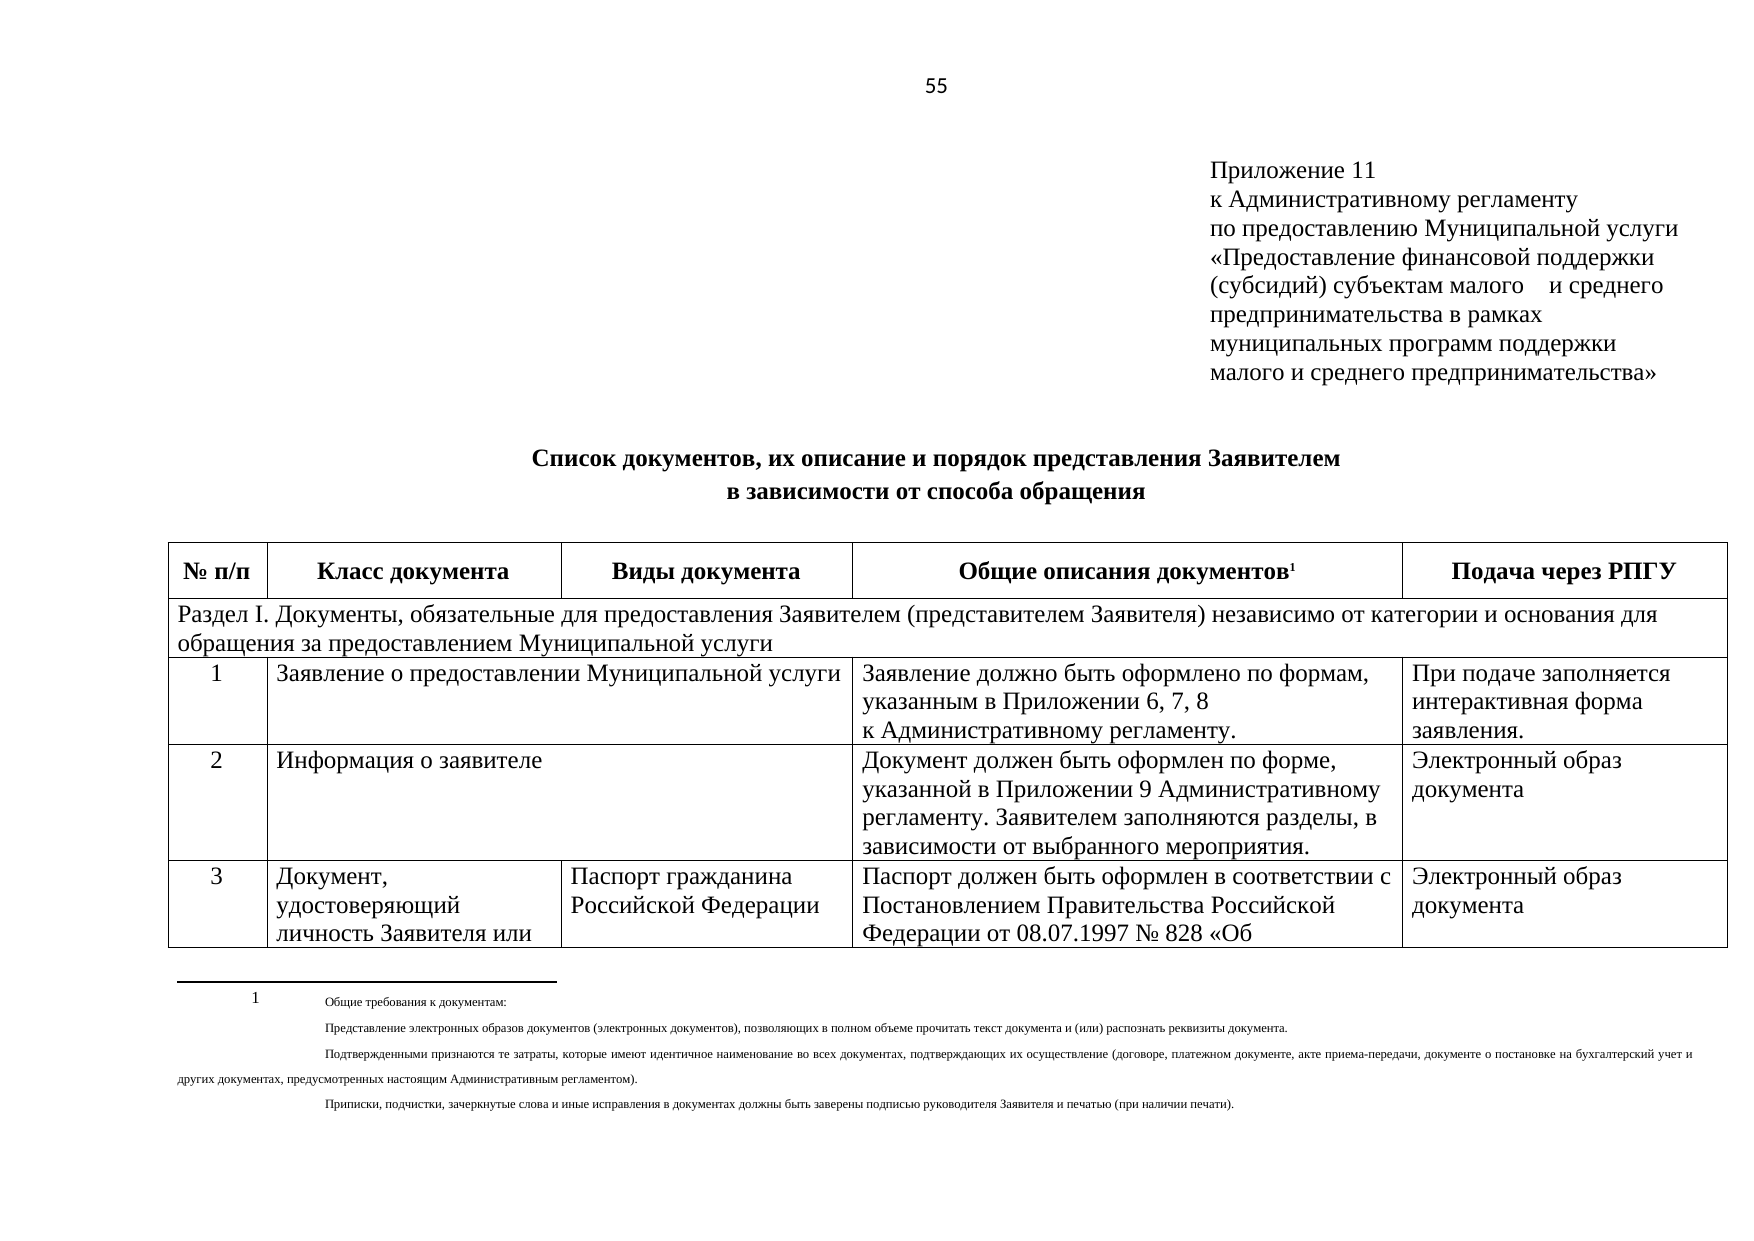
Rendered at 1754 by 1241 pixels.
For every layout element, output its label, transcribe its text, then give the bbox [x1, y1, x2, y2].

text Список документов, их описание и порядок представления Заявителем [177, 443, 1695, 472]
table_cell Раздел I. Документы, обязательные для предоставления Заявителем (представителем Заявителя) независимо от категории и основания для обращения за предоставлением Муниципальной услуги [169, 599, 1727, 657]
text Приложение 11 [1210, 156, 1695, 184]
table_cell Документ должен быть оформлен по форме, указанной в Приложении 9 Административному регламенту. Заявителем заполняются разделы, в зависимости от выбранного мероприятия. [853, 745, 1402, 860]
table_header № п/п [169, 543, 267, 598]
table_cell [268, 861, 561, 947]
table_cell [853, 861, 1402, 947]
table_cell 2 [169, 745, 267, 860]
table_cell Информация о заявителе [268, 745, 852, 860]
text в зависимости от способа обращения [177, 476, 1695, 505]
table_header Виды документа [562, 543, 852, 598]
table_cell Электронный образ документа [1403, 745, 1727, 860]
table_cell Паспорт гражданина Российской Федерации [562, 861, 852, 947]
table_cell Заявление должно быть оформлено по формам, указанным в Приложении 6, 7, 8 к Административному регламенту. [853, 658, 1402, 744]
table_header Класс документа [268, 543, 561, 598]
table_cell 1 [169, 658, 267, 744]
table_cell 3 [169, 861, 267, 947]
table_cell При подаче заполняется интерактивная форма заявления. [1403, 658, 1727, 744]
text к Административному регламенту [1210, 184, 1695, 213]
table_header Общие описания документов [853, 543, 1402, 598]
table_cell Заявление о предоставлении Муниципальной услуги [268, 658, 852, 744]
text по предоставлению Муниципальной услуги «Предоставление финансовой поддержки (субсидий) субъектам малого и среднего предпринимательства в рамках муниципальных программ поддержки малого и среднего предпринимательства» [1210, 213, 1695, 386]
table_cell Электронный образ документа [1403, 861, 1727, 947]
table_header Подача через РПГУ [1403, 543, 1727, 598]
